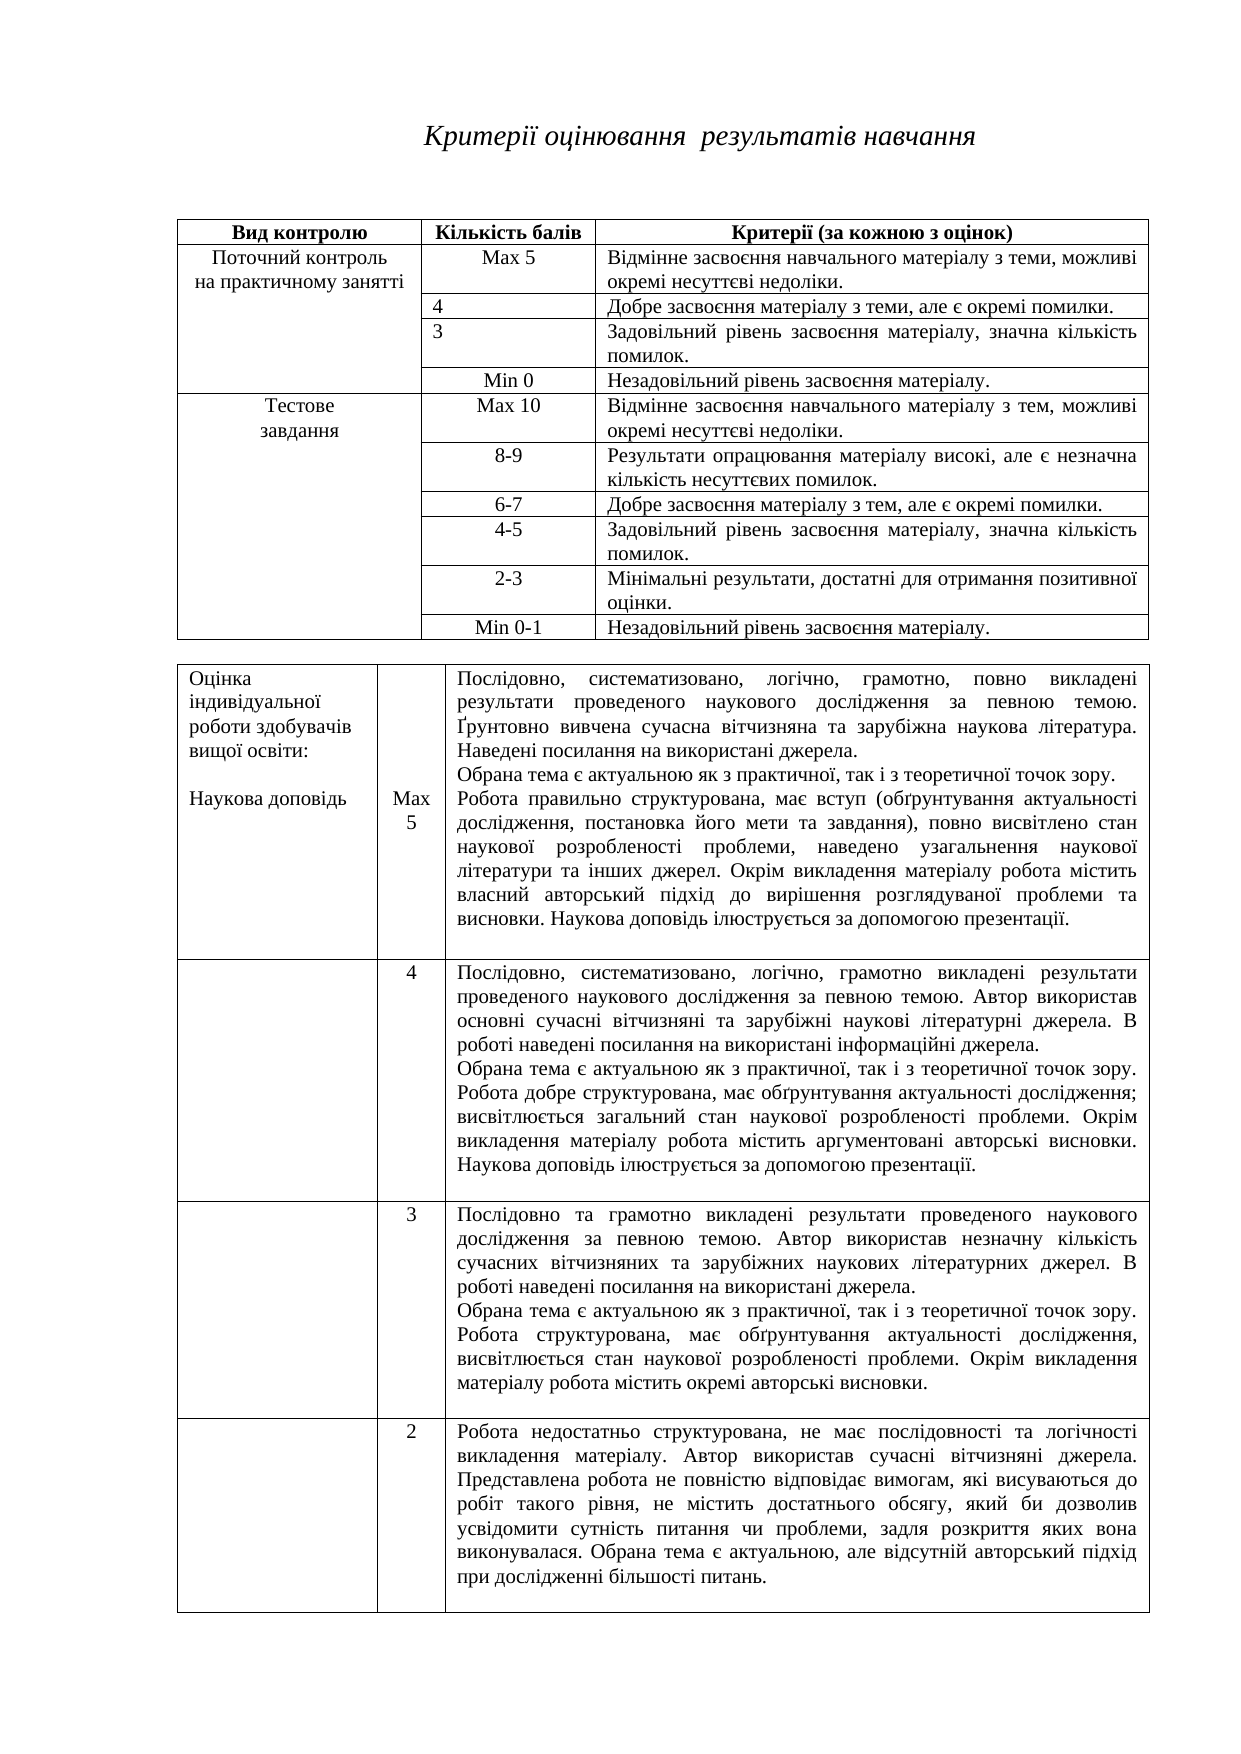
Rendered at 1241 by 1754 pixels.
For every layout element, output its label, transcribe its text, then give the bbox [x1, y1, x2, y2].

table_header Кількість балів [422, 220, 595, 244]
table_header Вид контролю [178, 220, 421, 244]
table_cell Мах 10 [422, 394, 595, 442]
table_cell Мінімальні результати, достатні для отримання позитивної оцінки. [596, 566, 1148, 614]
table_cell [178, 1202, 377, 1418]
table_cell Відмінне засвоєння навчального матеріалу з тем, можливі окремі несуттєві недоліки. [596, 394, 1148, 442]
table_cell Min 0-1 [422, 615, 595, 639]
table_cell 4-5 [422, 517, 595, 565]
table_header Мах 5 [378, 665, 445, 959]
table_cell Задовільний рівень засвоєння матеріалу, значна кількість помилок. [596, 517, 1148, 565]
table_cell [178, 1419, 377, 1612]
table_cell 4 [422, 294, 595, 318]
table_header Критерії (за кожною з оцінок) [596, 220, 1148, 244]
table_cell 4 [378, 960, 445, 1201]
table_cell Поточний контроль на практичному занятті [178, 245, 421, 392]
table_cell 3 [422, 319, 595, 367]
text Критерії оцінювання результатів навчання [177, 118, 1152, 152]
table_cell Послідовно та грамотно викладені результати проведеного наукового дослідження за певною темою. Автор використав незначну кількість сучасних вітчизняних та зарубіжних наукових літературних джерел. В роботі наведені посилання на використані джерела. Обрана тема є актуальною як з практичної, так і з теоретичної точок зору. Робота структурована, має обґрунтування актуальності дослідження, висвітлюється стан наукової розробленості проблеми. Окрім викладення матеріалу робота містить окремі авторські висновки. [446, 1202, 1149, 1418]
table_cell [178, 960, 377, 1201]
table_cell Добре засвоєння матеріалу з теми, але є окремі помилки. [596, 294, 1148, 318]
table_cell 3 [378, 1202, 445, 1418]
table_cell 2 [378, 1419, 445, 1612]
table_cell Добре засвоєння матеріалу з тем, але є окремі помилки. [596, 492, 1148, 516]
table_cell Результати опрацювання матеріалу високі, але є незначна кількість несуттєвих помилок. [596, 443, 1148, 491]
table_cell Тестове завдання [178, 394, 421, 639]
table_header Оцінка індивідуальної роботи здобувачів вищої освіти: Наукова доповідь [178, 665, 377, 959]
table_cell Відмінне засвоєння навчального матеріалу з теми, можливі окремі несуттєві недоліки. [596, 245, 1148, 293]
table_cell 8-9 [422, 443, 595, 491]
table_cell Задовільний рівень засвоєння матеріалу, значна кількість помилок. [596, 319, 1148, 367]
table_cell 2-3 [422, 566, 595, 614]
table_cell Міn 0 [422, 368, 595, 392]
table_cell Незадовільний рівень засвоєння матеріалу. [596, 615, 1148, 639]
table_cell Max 5 [422, 245, 595, 293]
table_cell Робота недостатньо структурована, не має послідовності та логічності викладення матеріалу. Автор використав сучасні вітчизняні джерела. Представлена робота не повністю відповідає вимогам, які висуваються до робіт такого рівня, не містить достатнього обсягу, який би дозволив усвідомити сутність питання чи проблеми, задля розкриття яких вона виконувалася. Обрана тема є актуальною, але відсутній авторський підхід при дослідженні більшості питань. [446, 1419, 1149, 1612]
table_cell 6-7 [422, 492, 595, 516]
table_cell Незадовільний рівень засвоєння матеріалу. [596, 368, 1148, 392]
table_cell Послідовно, систематизовано, логічно, грамотно викладені результати проведеного наукового дослідження за певною темою. Автор використав основні сучасні вітчизняні та зарубіжні наукові літературні джерела. В роботі наведені посилання на використані інформаційні джерела. Обрана тема є актуальною як з практичної, так і з теоретичної точок зору. Робота добре структурована, має обґрунтування актуальності дослідження; висвітлюється загальний стан наукової розробленості проблеми. Окрім викладення матеріалу робота містить аргументовані авторські висновки. Наукова доповідь ілюструється за допомогою презентації. [446, 960, 1149, 1201]
table_header Послідовно, систематизовано, логічно, грамотно, повно викладені результати проведеного наукового дослідження за певною темою. Ґрунтовно вивчена сучасна вітчизняна та зарубіжна наукова література. Наведені посилання на використані джерела. Обрана тема є актуальною як з практичної, так і з теоретичної точок зору. Робота правильно структурована, має вступ (обґрунтування актуальності дослідження, постановка його мети та завдання), повно висвітлено стан наукової розробленості проблеми, наведено узагальнення наукової літератури та інших джерел. Окрім викладення матеріалу робота містить власний авторський підхід до вирішення розглядуваної проблеми та висновки. Наукова доповідь ілюструється за допомогою презентації. [446, 665, 1149, 959]
